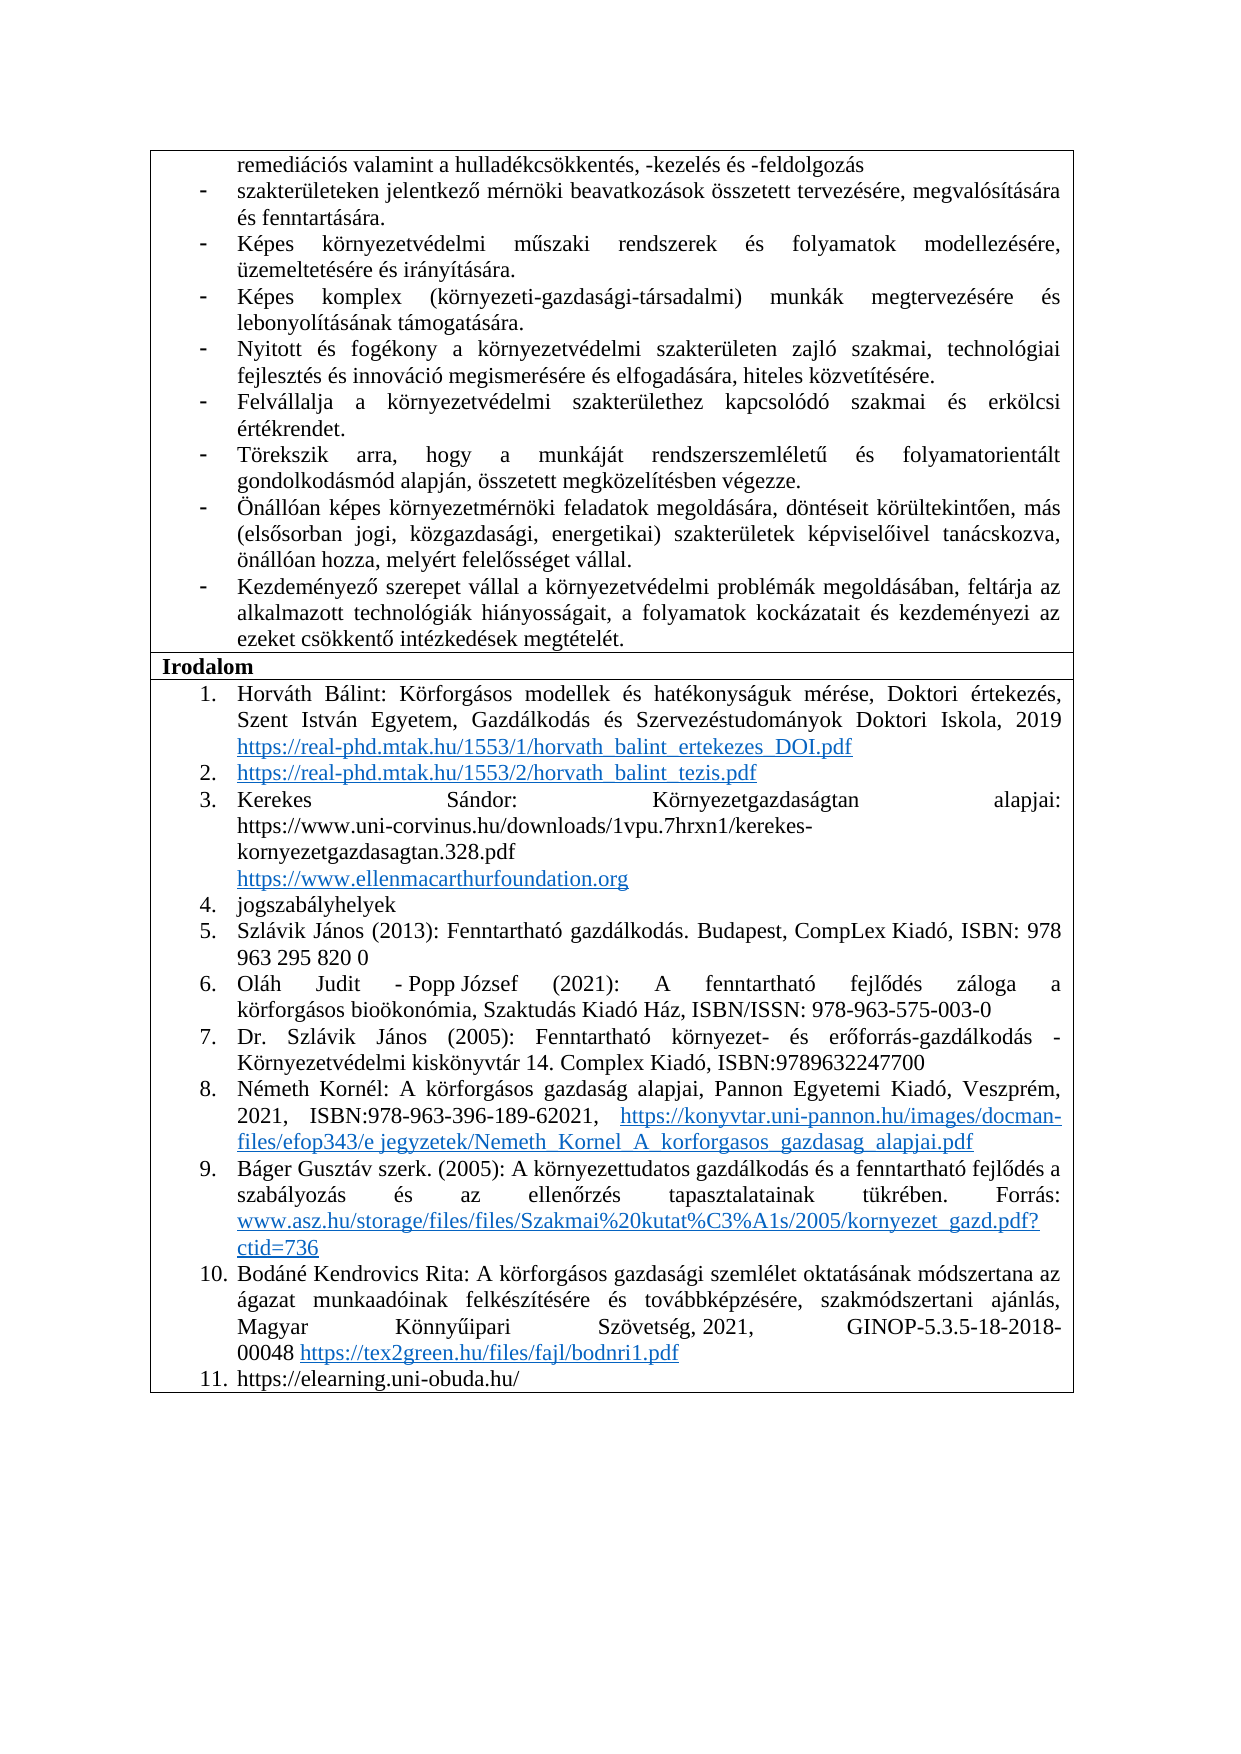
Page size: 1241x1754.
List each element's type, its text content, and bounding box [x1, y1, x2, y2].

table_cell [151, 151, 1073, 652]
table_cell Irodalom [151, 653, 1073, 679]
table_cell Horváth Bálint: Körforgásos modellek és hatékonyságuk mérése, Doktori értekezés, Szent István Egyetem, Gazdálkodás és Szervezéstudományok Doktori Iskola, 2019 https://real-phd.mtak.hu/1553/1/horvath_balint_ertekezes_DOI.pdf https://real-phd.mtak.hu/1553/2/horvath_balint_tezis.pdf Kerekes Sándor: Környezetgazdaságtan alapjai: https://www.uni-corvinus.hu/downloads/1vpu.7hrxn1/kerekes-kornyezetgazdasagtan.328.pdf https://www.ellenmacarthurfoundation.org jogszabályhelyek Szlávik János (2013): Fenntartható gazdálkodás. Budapest, CompLex Kiadó, ISBN: 978 963 295 820 0 Oláh Judit - Popp József (2021): A fenntartható fejlődés záloga a körforgásos bioökonómia, Szaktudás Kiadó Ház, ISBN/ISSN: 978-963-575-003-0 Dr. Szlávik János (2005): Fenntartható környezet- és erőforrás-gazdálkodás - Környezetvédelmi kiskönyvtár 14. Complex Kiadó, ISBN:9789632247700 Németh Kornél: A körforgásos gazdaság alapjai, Pannon Egyetemi Kiadó, Veszprém, 2021, ISBN:978-963-396-189-62021, https://konyvtar.uni-pannon.hu/images/docman-files/efop343/e jegyzetek/Nemeth_Kornel_A_korforgasos_gazdasag_alapjai.pdf Báger Gusztáv szerk. (2005): A környezettudatos gazdálkodás és a fenntartható fejlődés a szabályozás és az ellenőrzés tapasztalatainak tükrében. Forrás: www.asz.hu/storage/files/files/Szakmai%20kutat%C3%A1s/2005/kornyezet_gazd.pdf?ctid=736 Bodáné Kendrovics Rita: A körforgásos gazdasági szemlélet oktatásának módszertana az ágazat munkaadóinak felkészítésére és továbbképzésére, szakmódszertani ajánlás, Magyar Könnyűipari Szövetség, 2021, GINOP-5.3.5-18-2018-00048 https://tex2green.hu/files/fajl/bodnri1.pdf https://elearning.uni-obuda.hu/ [151, 680, 1073, 1392]
